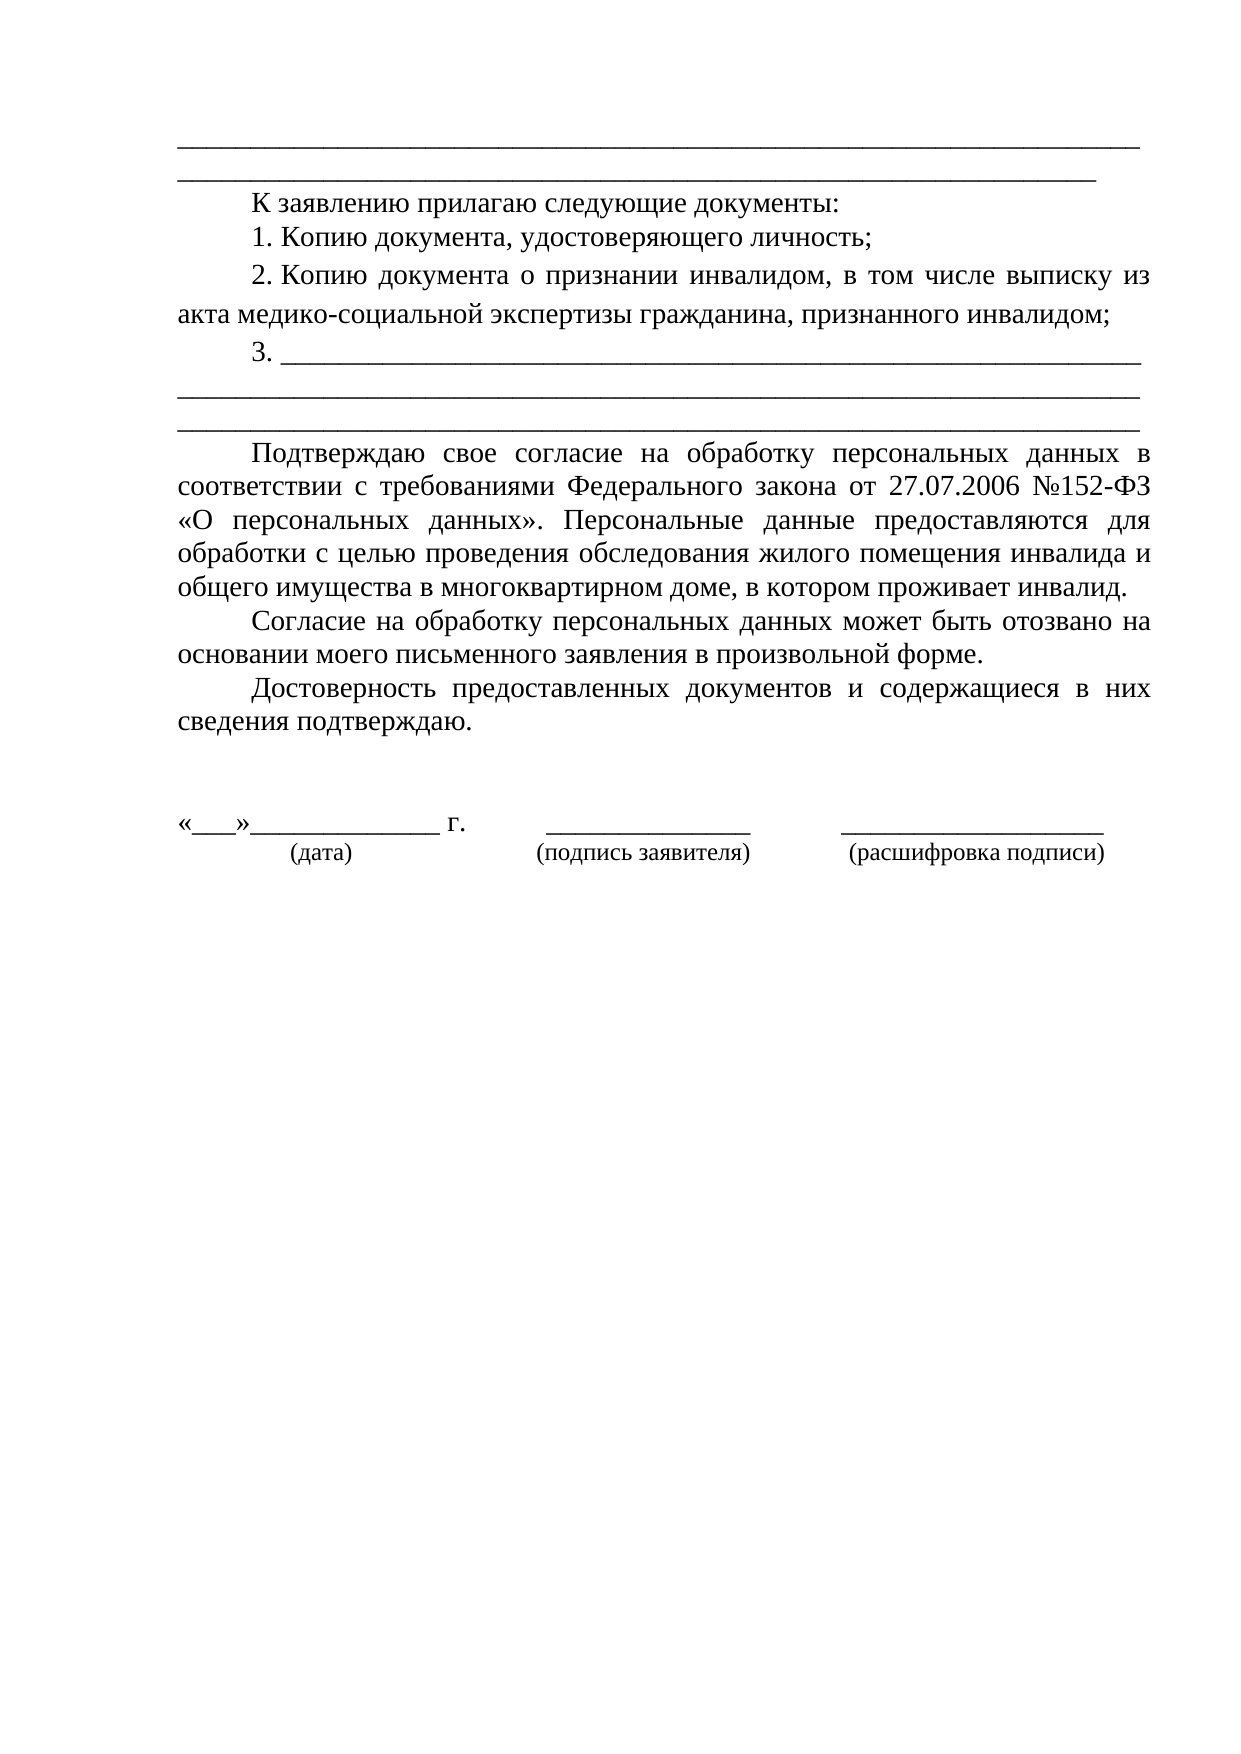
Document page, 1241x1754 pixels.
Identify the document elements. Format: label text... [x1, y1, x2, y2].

text Согласие на обработку персональных данных может быть отозвано на основании моего письменного заявления в произвольной форме. [177, 603, 1152, 670]
text «___»_____________ г. ______________ __________________ [177, 804, 1152, 837]
text К заявлению прилагаю следующие документы: [177, 185, 1152, 219]
text Достоверность предоставленных документов и содержащиеся в них сведения подтверждаю. [177, 670, 1152, 737]
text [177, 118, 1152, 185]
text Подтверждаю свое согласие на обработку персональных данных в соответствии с требованиями Федерального закона от 27.07.2006 №152-ФЗ «О персональных данных». Персональные данные предоставляются для обработки с целью проведения обследования жилого помещения инвалида и общего имущества в многоквартирном доме, в котором проживает инвалид. [177, 435, 1152, 603]
list Копию документа о признании инвалидом, в том числе выписку из акта медико-социальной экспертизы гражданина, признанного инвалидом; [177, 257, 1152, 329]
text (дата) (подпись заявителя) (расшифровка подписи) [177, 837, 1152, 866]
list _______________________________________________________________________________________________________________________________________________________________________________________________ [177, 334, 1152, 435]
list Копию документа, удостоверяющего личность; [177, 219, 1152, 252]
